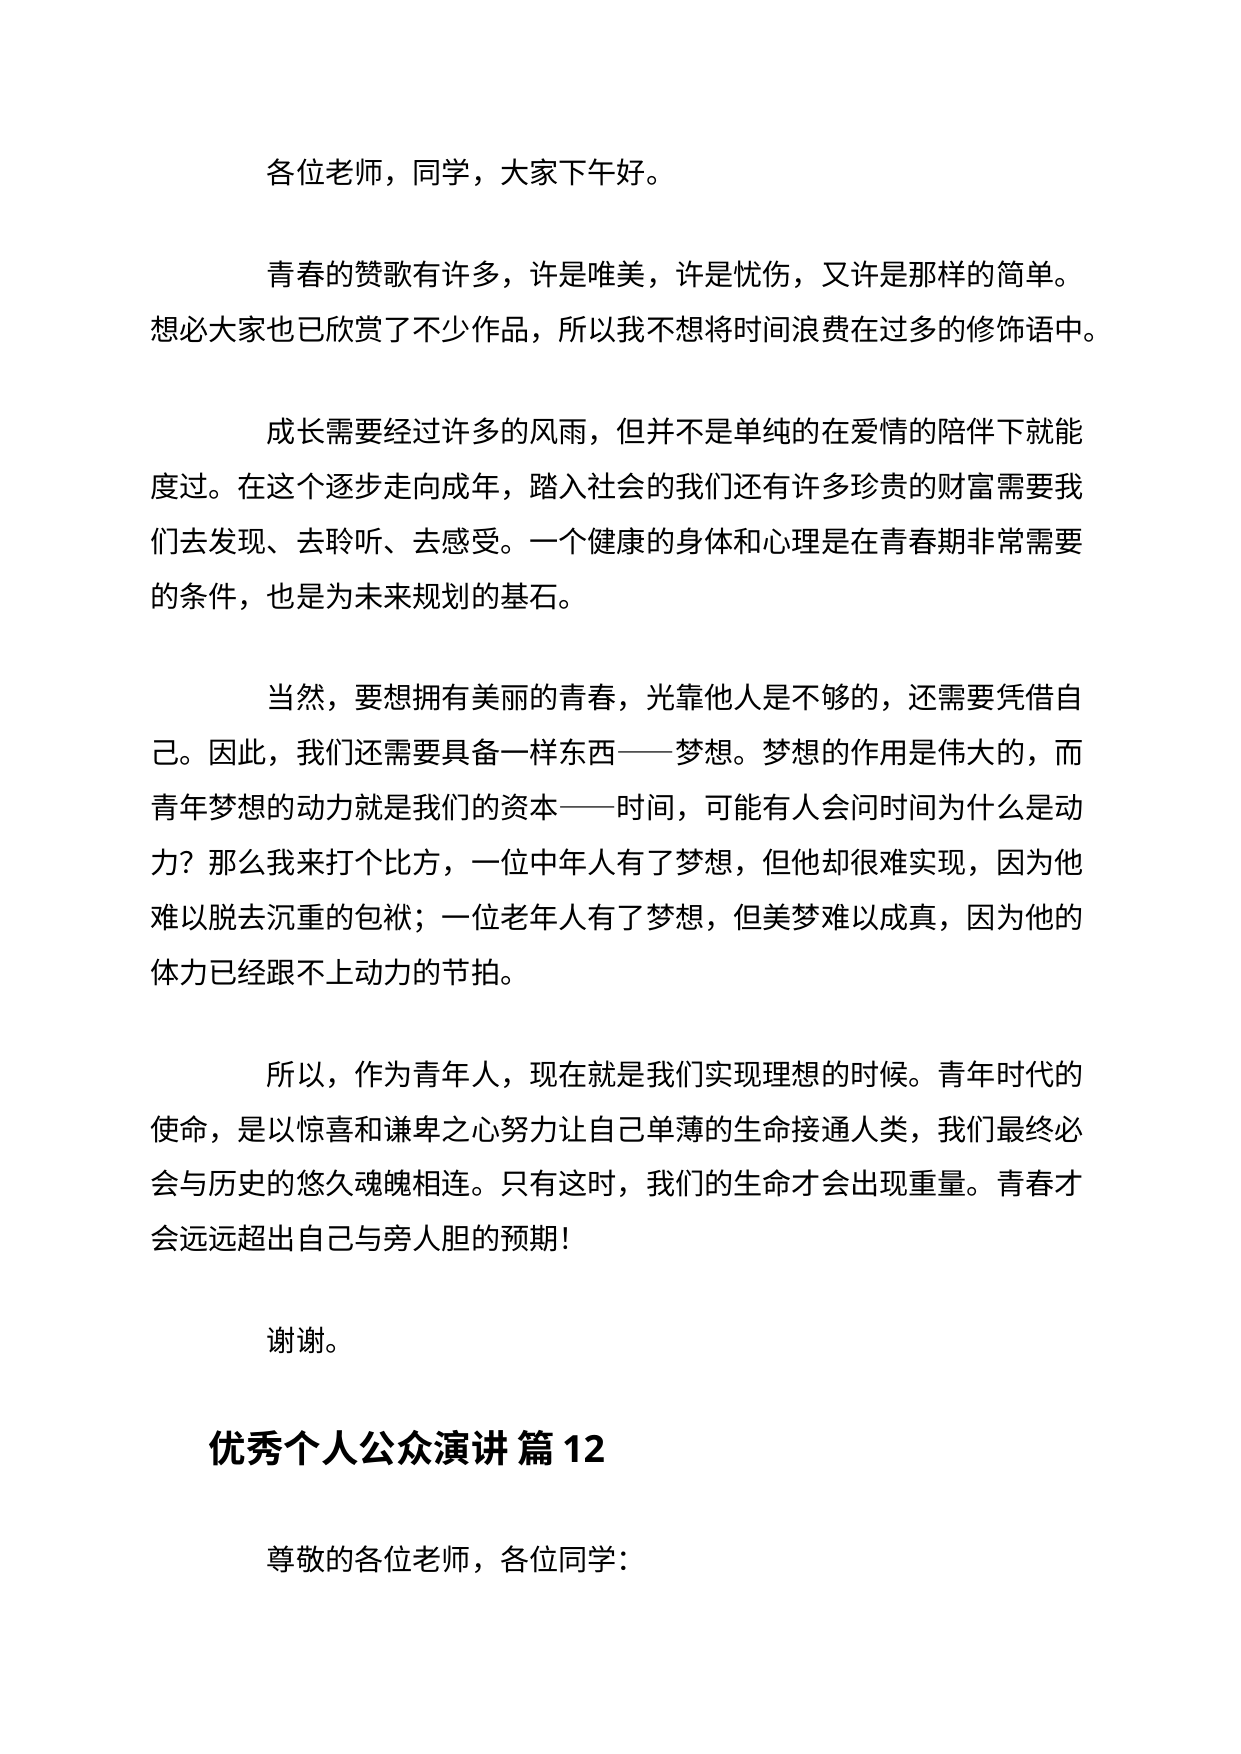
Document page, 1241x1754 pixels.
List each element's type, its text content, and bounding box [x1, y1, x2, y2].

text 谢谢。 [150, 1318, 1090, 1360]
text 青春的赞歌有许多，许是唯美，许是忧伤，又许是那样的简单。想必大家也已欣赏了不少作品，所以我不想将时间浪费在过多的修饰语中。 [150, 252, 1090, 349]
text 所以，作为青年人，现在就是我们实现理想的时候。青年时代的使命，是以惊喜和谦卑之心努力让自己单薄的生命接通人类，我们最终必会与历史的悠久魂魄相连。只有这时，我们的生命才会出现重量。青春才会远远超出自己与旁人胆的预期！ [150, 1051, 1090, 1258]
text 各位老师，同学，大家下午好。 [150, 150, 1090, 192]
text 优秀个人公众演讲 篇12 [150, 1419, 1090, 1474]
text 尊敬的各位老师，各位同学： [150, 1537, 1090, 1579]
text 当然，要想拥有美丽的青春，光靠他人是不够的，还需要凭借自己。因此，我们还需要具备一样东西——梦想。梦想的作用是伟大的，而青年梦想的动力就是我们的资本——时间，可能有人会问时间为什么是动力？那么我来打个比方，一位中年人有了梦想，但他却很难实现，因为他难以脱去沉重的包袱；一位老年人有了梦想，但美梦难以成真，因为他的体力已经跟不上动力的节拍。 [150, 675, 1090, 992]
text 成长需要经过许多的风雨，但并不是单纯的在爱情的陪伴下就能度过。在这个逐步走向成年，踏入社会的我们还有许多珍贵的财富需要我们去发现、去聆听、去感受。一个健康的身体和心理是在青春期非常需要的条件，也是为未来规划的基石。 [150, 408, 1090, 615]
